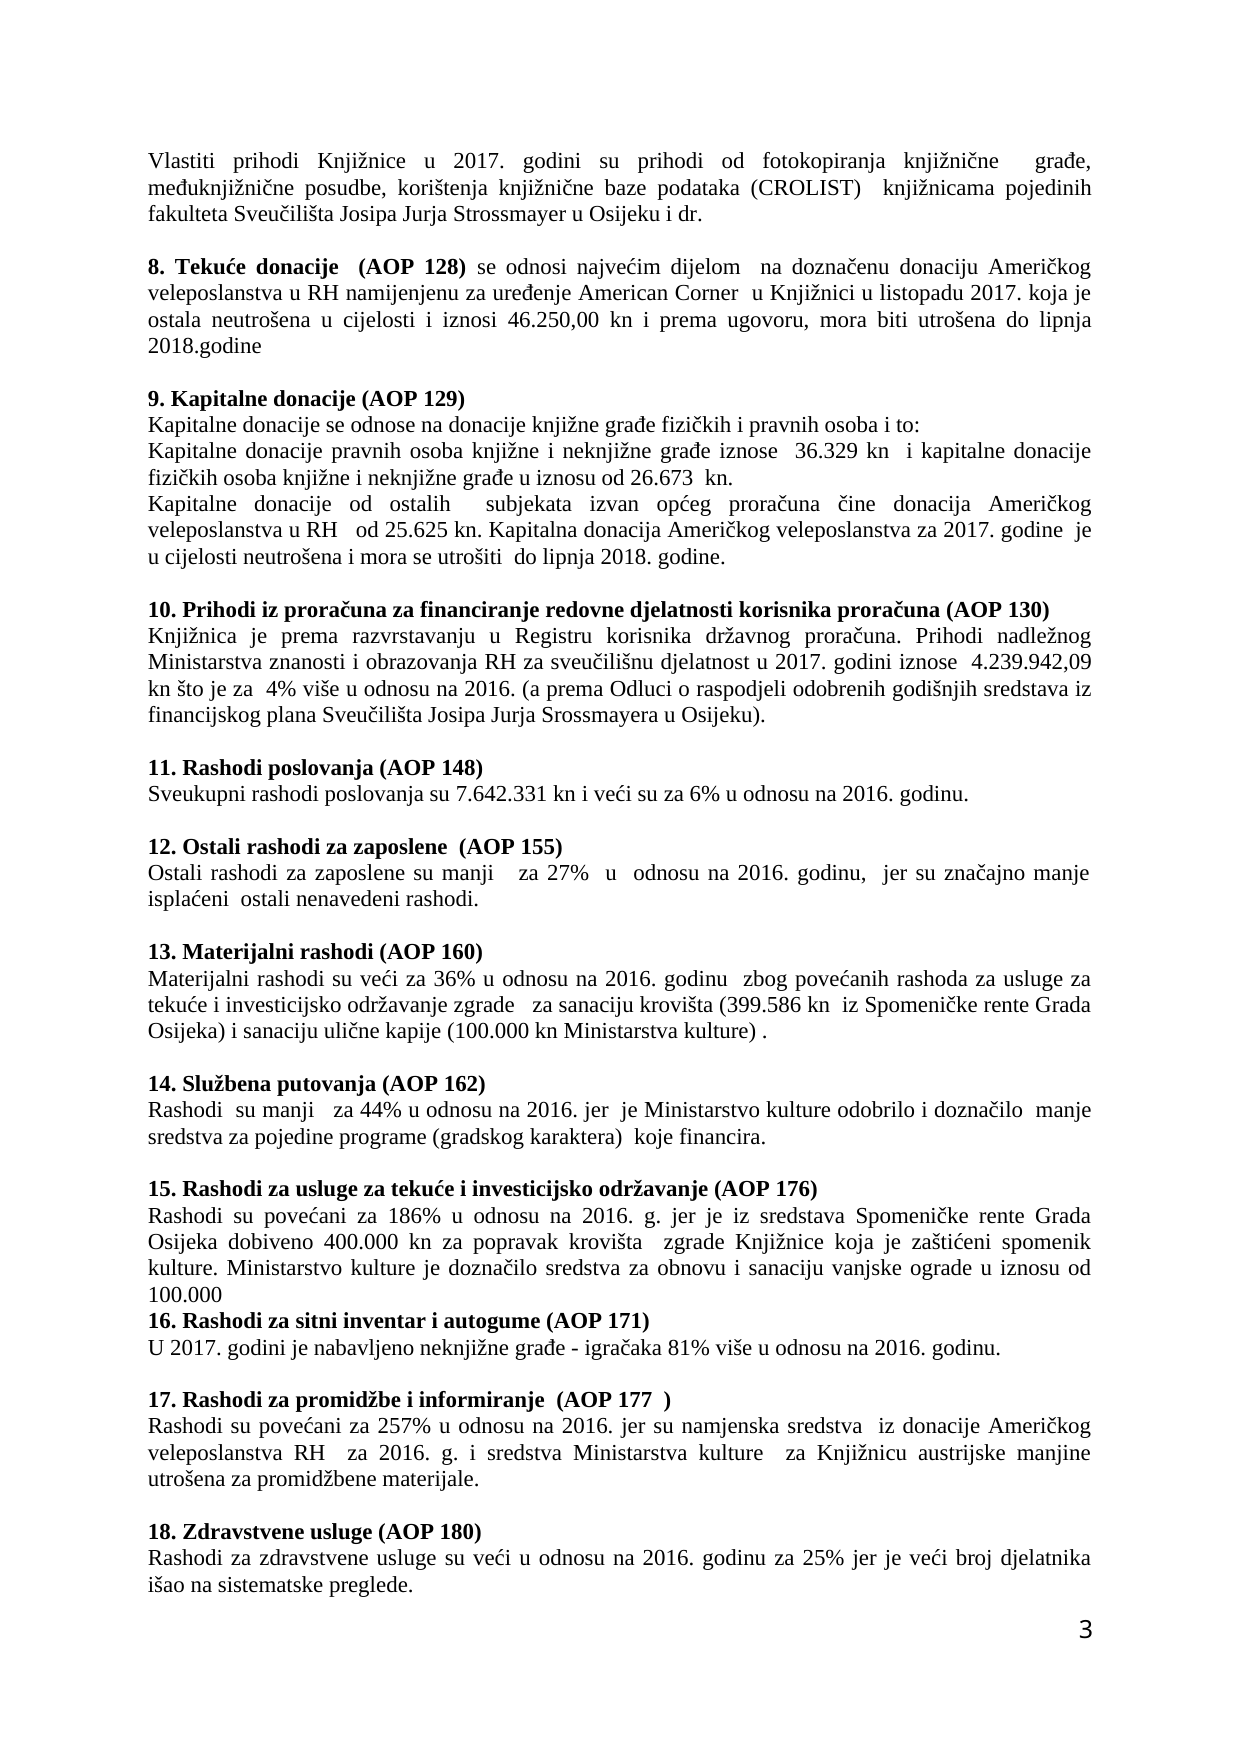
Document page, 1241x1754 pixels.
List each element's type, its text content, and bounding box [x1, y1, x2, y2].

text Ostali rashodi za zaposlene su manji za 27% u odnosu na 2016. godinu, jer su značajno manje isplaćeni ostali nenavedeni rashodi. [148, 859, 1093, 912]
text Rashodi su povećani za 257% u odnosu na 2016. jer su namjenska sredstva iz donacije Američkog veleposlanstva RH za 2016. g. i sredstva Ministarstva kulture za Knjižnicu austrijske manjine utrošena za promidžbene materijale. [148, 1413, 1093, 1492]
text Rashodi su manji za 44% u odnosu na 2016. jer je Ministarstvo kulture odobrilo i doznačilo manje sredstva za pojedine programe (gradskog karaktera) koje financira. [148, 1096, 1093, 1149]
text Kapitalne donacije od ostalih subjekata izvan općeg proračuna čine donacija Američkog veleposlanstva u RH od 25.625 kn. Kapitalna donacija Američkog veleposlanstva za 2017. godine je u cijelosti neutrošena i mora se utrošiti do lipnja 2018. godine. [148, 490, 1093, 569]
text 9. Kapitalne donacije (AOP 129) [148, 385, 1093, 411]
text Vlastiti prihodi Knjižnice u 2017. godini su prihodi od fotokopiranja knjižnične građe, međuknjižnične posudbe, korištenja knjižnične baze podataka (CROLIST) knjižnicama pojedinih fakulteta Sveučilišta Josipa Jurja Strossmayer u Osijeku i dr. [148, 148, 1093, 227]
text Knjižnica je prema razvrstavanju u Registru korisnika državnog proračuna. Prihodi nadležnog Ministarstva znanosti i obrazovanja RH za sveučilišnu djelatnost u 2017. godini iznose 4.239.942,09 kn što je za 4% više u odnosu na 2016. (a prema Odluci o raspodjeli odobrenih godišnjih sredstava iz financijskog plana Sveučilišta Josipa Jurja Srossmayera u Osijeku). [148, 622, 1093, 727]
text Materijalni rashodi su veći za 36% u odnosu na 2016. godinu zbog povećanih rashoda za usluge za tekuće i investicijsko održavanje zgrade za sanaciju krovišta (399.586 kn iz Spomeničke rente Grada Osijeka) i sanaciju ulične kapije (100.000 kn Ministarstva kulture) . [148, 964, 1093, 1044]
text Sveukupni rashodi poslovanja su 7.642.331 kn i veći su za 6% u odnosu na 2016. godinu. [148, 780, 1093, 806]
text 15. Rashodi za usluge za tekuće i investicijsko održavanje (AOP 176) [148, 1175, 1093, 1202]
text U 2017. godini je nabavljeno neknjižne građe - igračaka 81% više u odnosu na 2016. godinu. [148, 1333, 1093, 1360]
text 14. Službena putovanja (AOP 162) [148, 1070, 1093, 1096]
text 16. Rashodi za sitni inventar i autogume (AOP 171) [148, 1307, 1093, 1333]
text 8. Tekuće donacije (AOP 128) se odnosi najvećim dijelom na doznačenu donaciju Američkog veleposlanstva u RH namijenjenu za uređenje American Corner u Knjižnici u listopadu 2017. koja je ostala neutrošena u cijelosti i iznosi 46.250,00 kn i prema ugovoru, mora biti utrošena do lipnja 2018.godine [148, 253, 1093, 358]
text Rashodi su povećani za 186% u odnosu na 2016. g. jer je iz sredstava Spomeničke rente Grada Osijeka dobiveno 400.000 kn za popravak krovišta zgrade Knjižnice koja je zaštićeni spomenik kulture. Ministarstvo kulture je doznačilo sredstva za obnovu i sanaciju vanjske ograde u iznosu od 100.000 [148, 1202, 1093, 1307]
text Kapitalne donacije pravnih osoba knjižne i neknjižne građe iznose 36.329 kn i kapitalne donacije fizičkih osoba knjižne i neknjižne građe u iznosu od 26.673 kn. [148, 437, 1093, 490]
text Kapitalne donacije se odnose na donacije knjižne građe fizičkih i pravnih osoba i to: [148, 411, 1093, 437]
text 11. Rashodi poslovanja (AOP 148) [148, 754, 1093, 780]
text 17. Rashodi za promidžbe i informiranje (AOP 177 ) [148, 1386, 1093, 1413]
text 12. Ostali rashodi za zaposlene (AOP 155) [148, 833, 1093, 859]
text 18. Zdravstvene usluge (AOP 180) [148, 1518, 1093, 1544]
text Rashodi za zdravstvene usluge su veći u odnosu na 2016. godinu za 25% jer je veći broj djelatnika išao na sistematske preglede. [148, 1544, 1093, 1597]
text 10. Prihodi iz proračuna za financiranje redovne djelatnosti korisnika proračuna (AOP 130) [148, 596, 1093, 622]
text 13. Materijalni rashodi (AOP 160) [148, 938, 1093, 964]
